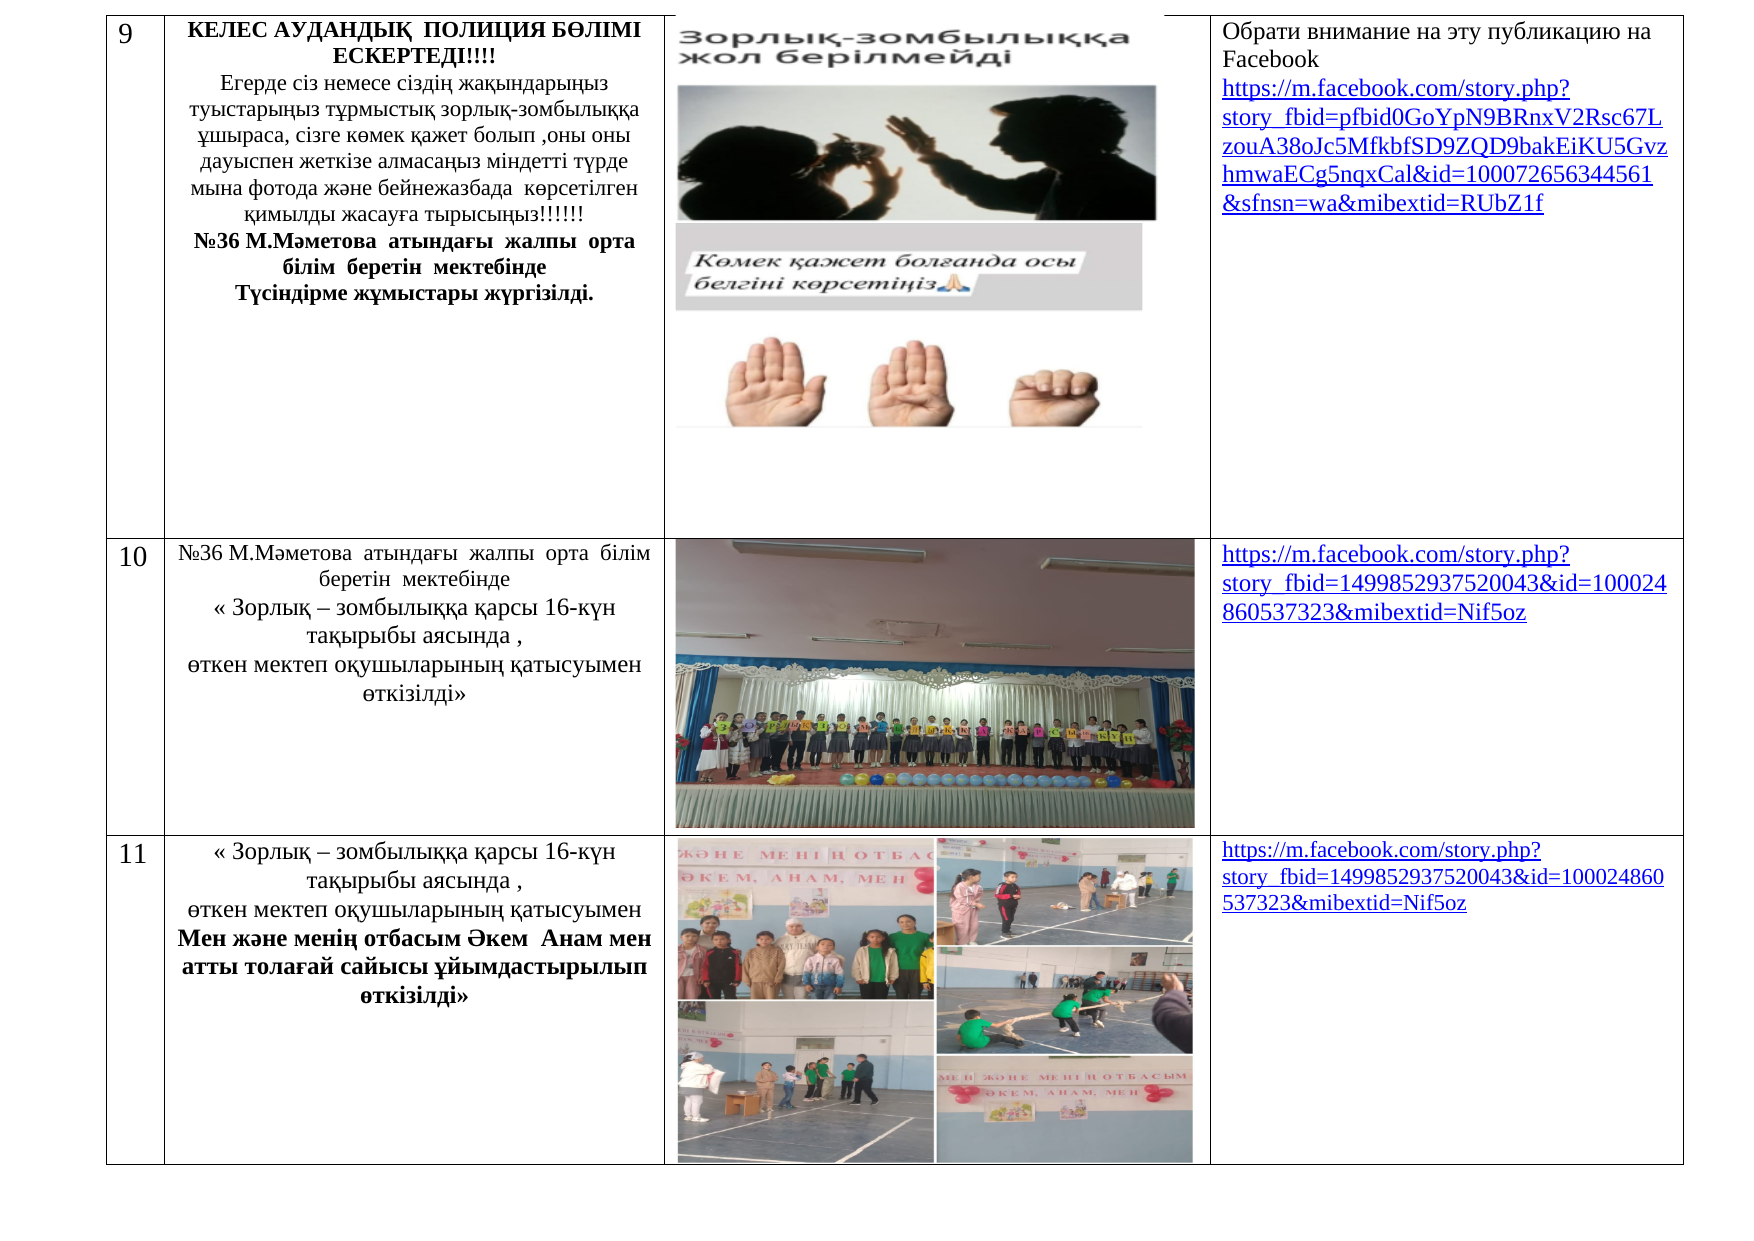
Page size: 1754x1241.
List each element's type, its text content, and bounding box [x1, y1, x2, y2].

table_cell https://m.facebook.com/story.php?story_fbid=1499852937520043&id=100024860537323&mibextid=Nif5oz [1211, 539, 1683, 835]
table_cell Обрати внимание на эту публикацию на Facebook https://m.facebook.com/story.php?story_fbid=pfbid0GoYpN9BRnxV2Rsc67LzouA38oJc5MfkbfSD9ZQD9bakEiKU5GvzhmwaECg5nqxCal&id=100072656344561&sfnsn=wa&mibextid=RUbZ1f [1211, 16, 1683, 538]
table_cell 11 [107, 836, 164, 1163]
picture [675, 15, 1165, 429]
table_cell [665, 539, 1210, 835]
table_cell « Зорлық – зомбылыққа қарсы 16-күн тақырыбы аясында , өткен мектеп оқушыларының қатысуымен Мен және менің отбасым Әкем Анам мен атты толағай сайысы ұйымдастырылып өткізілді» [165, 836, 664, 1163]
table_cell https://m.facebook.com/story.php?story_fbid=1499852937520043&id=100024860537323&mibextid=Nif5oz [1211, 836, 1683, 1163]
table_cell №36 М.Мәметова атындағы жалпы орта білім беретін мектебінде « Зорлық – зомбылыққа қарсы 16-күн тақырыбы аясында , өткен мектеп оқушыларының қатысуымен өткізілді» [165, 539, 664, 835]
table_cell КЕЛЕС АУДАНДЫҚ ПОЛИЦИЯ БӨЛІМІ ЕСКЕРТЕДІ!!!! Егерде сіз немесе сіздің жақындарыңыз туыстарыңыз тұрмыстық зорлық-зомбылыққа ұшыраса, сізге көмек қажет болып ,оны оны дауыспен жеткізе алмасаңыз міндетті түрде мына фотода және бейнежазбада көрсетілген қимылды жасауға тырысыңыз!!!!!! №36 М.Мәметова атындағы жалпы орта білім беретін мектебінде Түсіндірме жұмыстары жүргізілді. [165, 16, 664, 538]
table_cell 10 [107, 539, 164, 835]
table_cell [665, 16, 1210, 538]
picture [675, 836, 1195, 1164]
table_cell [665, 836, 675, 1163]
table_cell 9 [107, 16, 164, 538]
picture [675, 539, 1195, 828]
table_cell [1195, 836, 1210, 1163]
